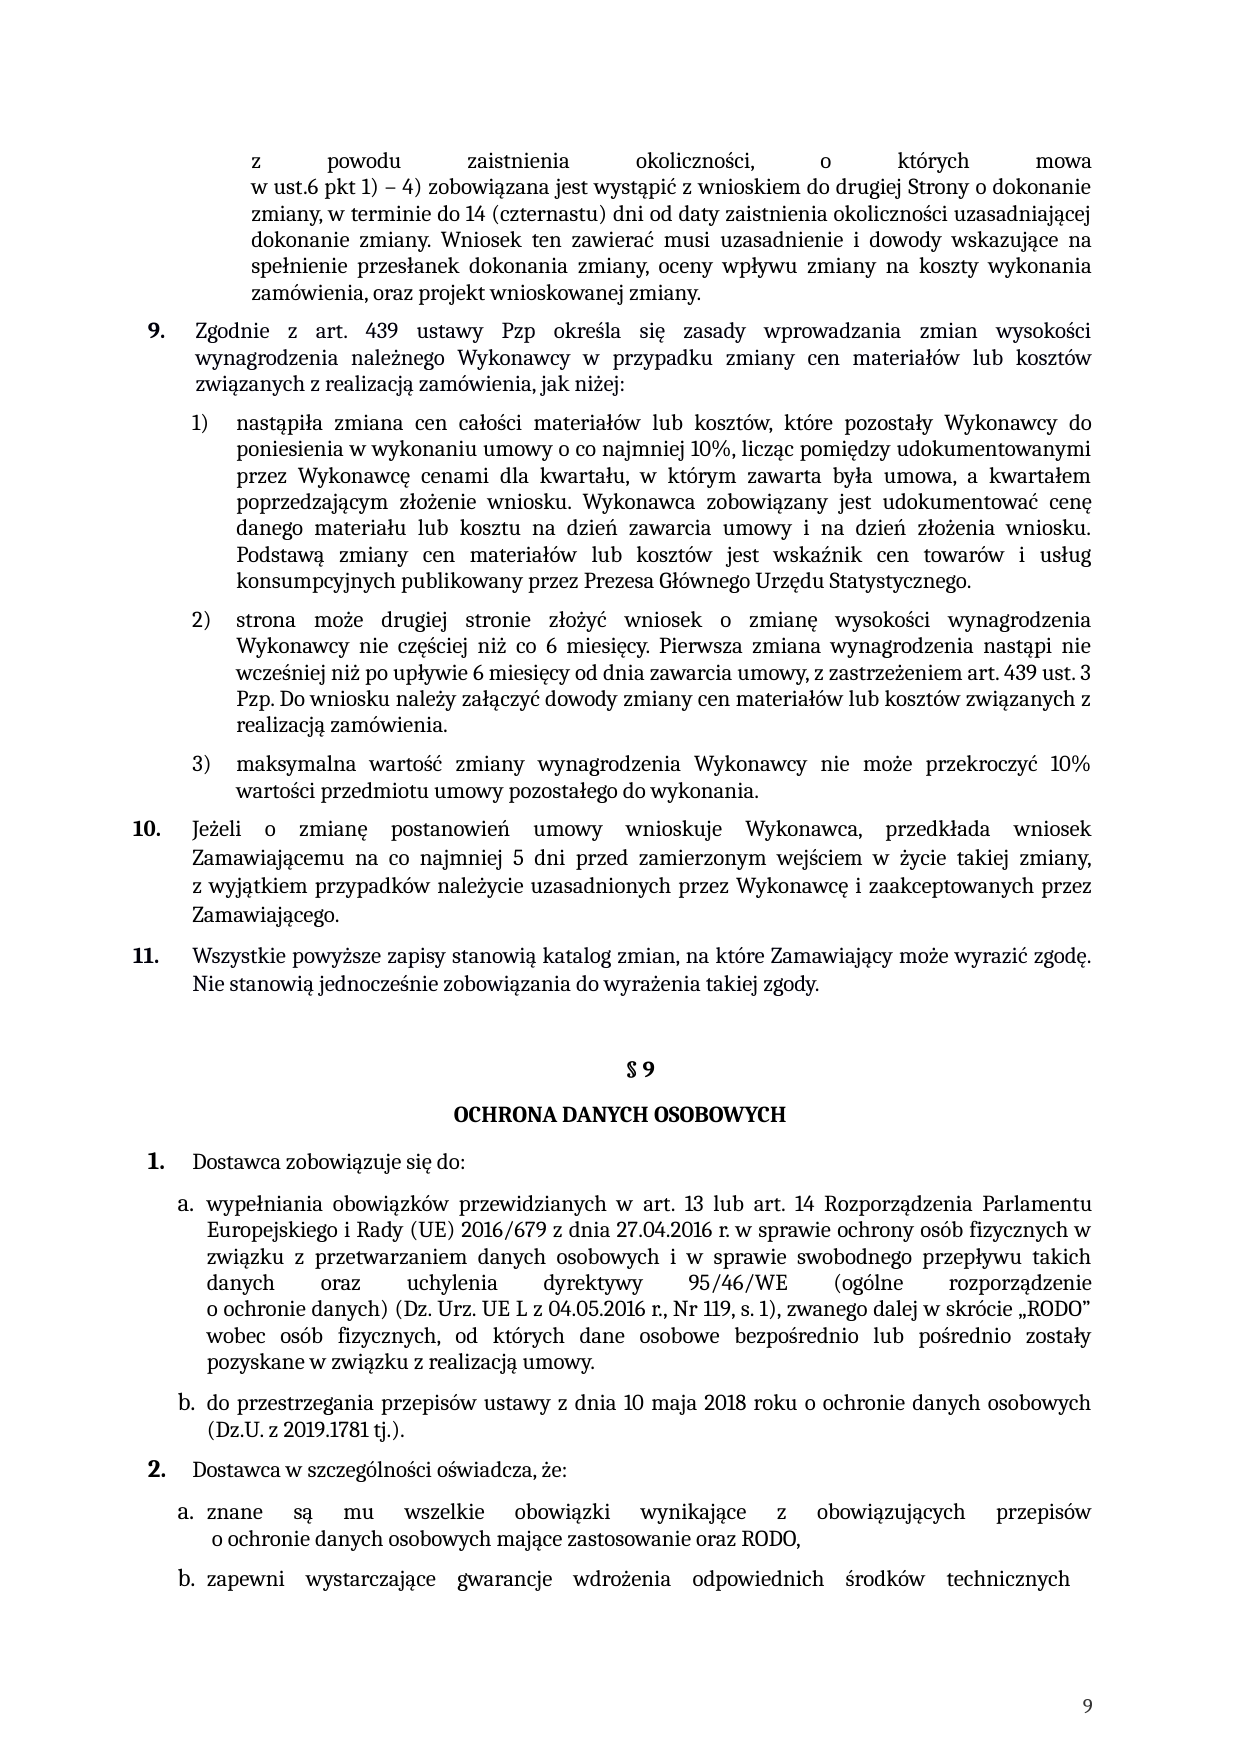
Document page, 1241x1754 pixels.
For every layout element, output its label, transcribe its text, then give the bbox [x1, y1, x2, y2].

list maksymalna wartość zmiany wynagrodzenia Wykonawcy nie może przekroczyć 10% wartości przedmiotu umowy pozostałego do wykonania. [192, 751, 1093, 804]
list do przestrzegania przepisów ustawy z dnia 10 maja 2018 roku o ochronie danych osobowych (Dz.U. z 2019.1781 tj.). [177, 1388, 1093, 1443]
list Dostawca w szczególności oświadcza, że: [148, 1455, 1093, 1484]
list znane są mu wszelkie obowiązki wynikające z obowiązujących przepisów o ochronie danych osobowych mające zastosowanie oraz RODO, [177, 1497, 1093, 1552]
text 10. Jeżeli o zmianę postanowień umowy wnioskuje Wykonawca, przedkłada wniosek Zamawiającemu na co najmniej 5 dni przed zamierzonym wejściem w życie takiej zmiany, z wyjątkiem przypadków należycie uzasadnionych przez Wykonawcę i zaakceptowanych przez Zamawiającego. [133, 816, 1093, 928]
list 9. Zgodnie z art. 439 ustawy Pzp określa się zasady wprowadzania zmian wysokości wynagrodzenia należnego Wykonawcy w przypadku zmiany cen materiałów lub kosztów związanych z realizacją zamówienia, jak niżej: [148, 318, 1093, 397]
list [195, 148, 1093, 306]
text Ochrona danych osobowych [148, 1102, 1093, 1128]
text 11. Wszystkie powyższe zapisy stanowią katalog zmian, na które Zamawiający może wyrazić zgodę. Nie stanowią jednocześnie zobowiązania do wyrażenia takiej zgody. [133, 942, 1093, 997]
list strona może drugiej stronie złożyć wniosek o zmianę wysokości wynagrodzenia Wykonawcy nie częściej niż co 6 miesięcy. Pierwsza zmiana wynagrodzenia nastąpi nie wcześniej niż po upływie 6 miesięcy od dnia zawarcia umowy, z zastrzeżeniem art. 439 ust. 3 Pzp. Do wniosku należy załączyć dowody zmiany cen materiałów lub kosztów związanych z realizacją zamówienia. [192, 607, 1093, 738]
list Dostawca zobowiązuje się do: [148, 1147, 1093, 1176]
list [177, 1564, 1093, 1593]
text § 9 [187, 1057, 1093, 1083]
list wypełniania obowiązków przewidzianych w art. 13 lub art. 14 Rozporządzenia Parlamentu Europejskiego i Rady (UE) 2016/679 z dnia 27.04.2016 r. w sprawie ochrony osób fizycznych w związku z przetwarzaniem danych osobowych i w sprawie swobodnego przepływu takich danych oraz uchylenia dyrektywy 95/46/WE (ogólne rozporządzenie o ochronie danych) (Dz. Urz. UE L z 04.05.2016 r., Nr 119, s. 1), zwanego dalej w skrócie „RODO” wobec osób fizycznych, od których dane osobowe bezpośrednio lub pośrednio zostały pozyskane w związku z realizacją umowy. [177, 1188, 1093, 1375]
list nastąpiła zmiana cen całości materiałów lub kosztów, które pozostały Wykonawcy do poniesienia w wykonaniu umowy o co najmniej 10%, licząc pomiędzy udokumentowanymi przez Wykonawcę cenami dla kwartału, w którym zawarta była umowa, a kwartałem poprzedzającym złożenie wniosku. Wykonawca zobowiązany jest udokumentować cenę danego materiału lub kosztu na dzień zawarcia umowy i na dzień złożenia wniosku. Podstawą zmiany cen materiałów lub kosztów jest wskaźnik cen towarów i usług konsumpcyjnych publikowany przez Prezesa Głównego Urzędu Statystycznego. [192, 410, 1093, 594]
